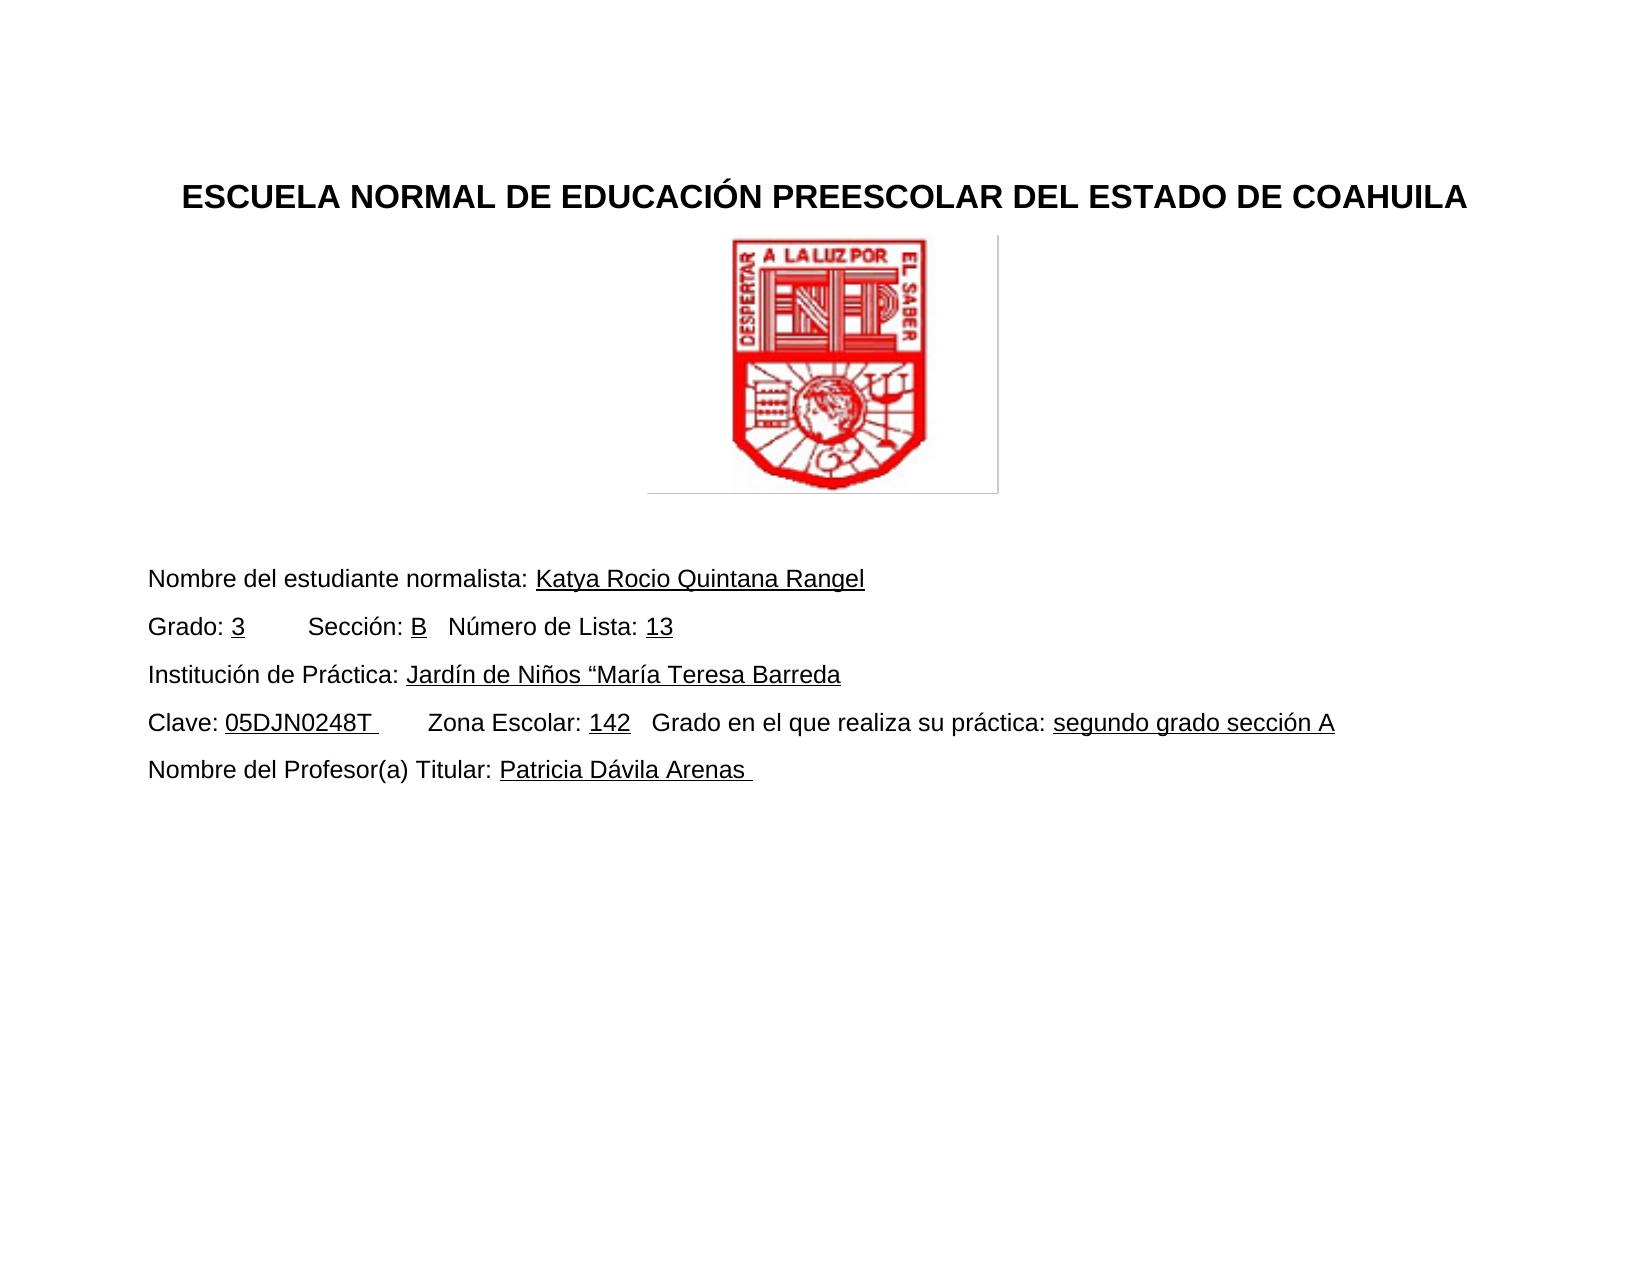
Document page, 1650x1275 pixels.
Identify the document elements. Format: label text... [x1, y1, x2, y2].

text Grado: 3 Sección: B Número de Lista: 13 [148, 612, 1502, 641]
text Nombre del estudiante normalista: Katya Rocio Quintana Rangel [148, 564, 1502, 593]
text ESCUELA NORMAL DE EDUCACIÓN PREESCOLAR DEL ESTADO DE COAHUILA [148, 177, 1502, 216]
text Clave: 05DJN0248T Zona Escolar: 142 Grado en el que realiza su práctica: segundo grado sección A [148, 707, 1502, 736]
text Institución de Práctica: Jardín de Niños “María Teresa Barreda [148, 660, 1502, 688]
picture [647, 235, 1003, 498]
text Nombre del Profesor(a) Titular: Patricia Dávila Arenas [148, 755, 1502, 784]
